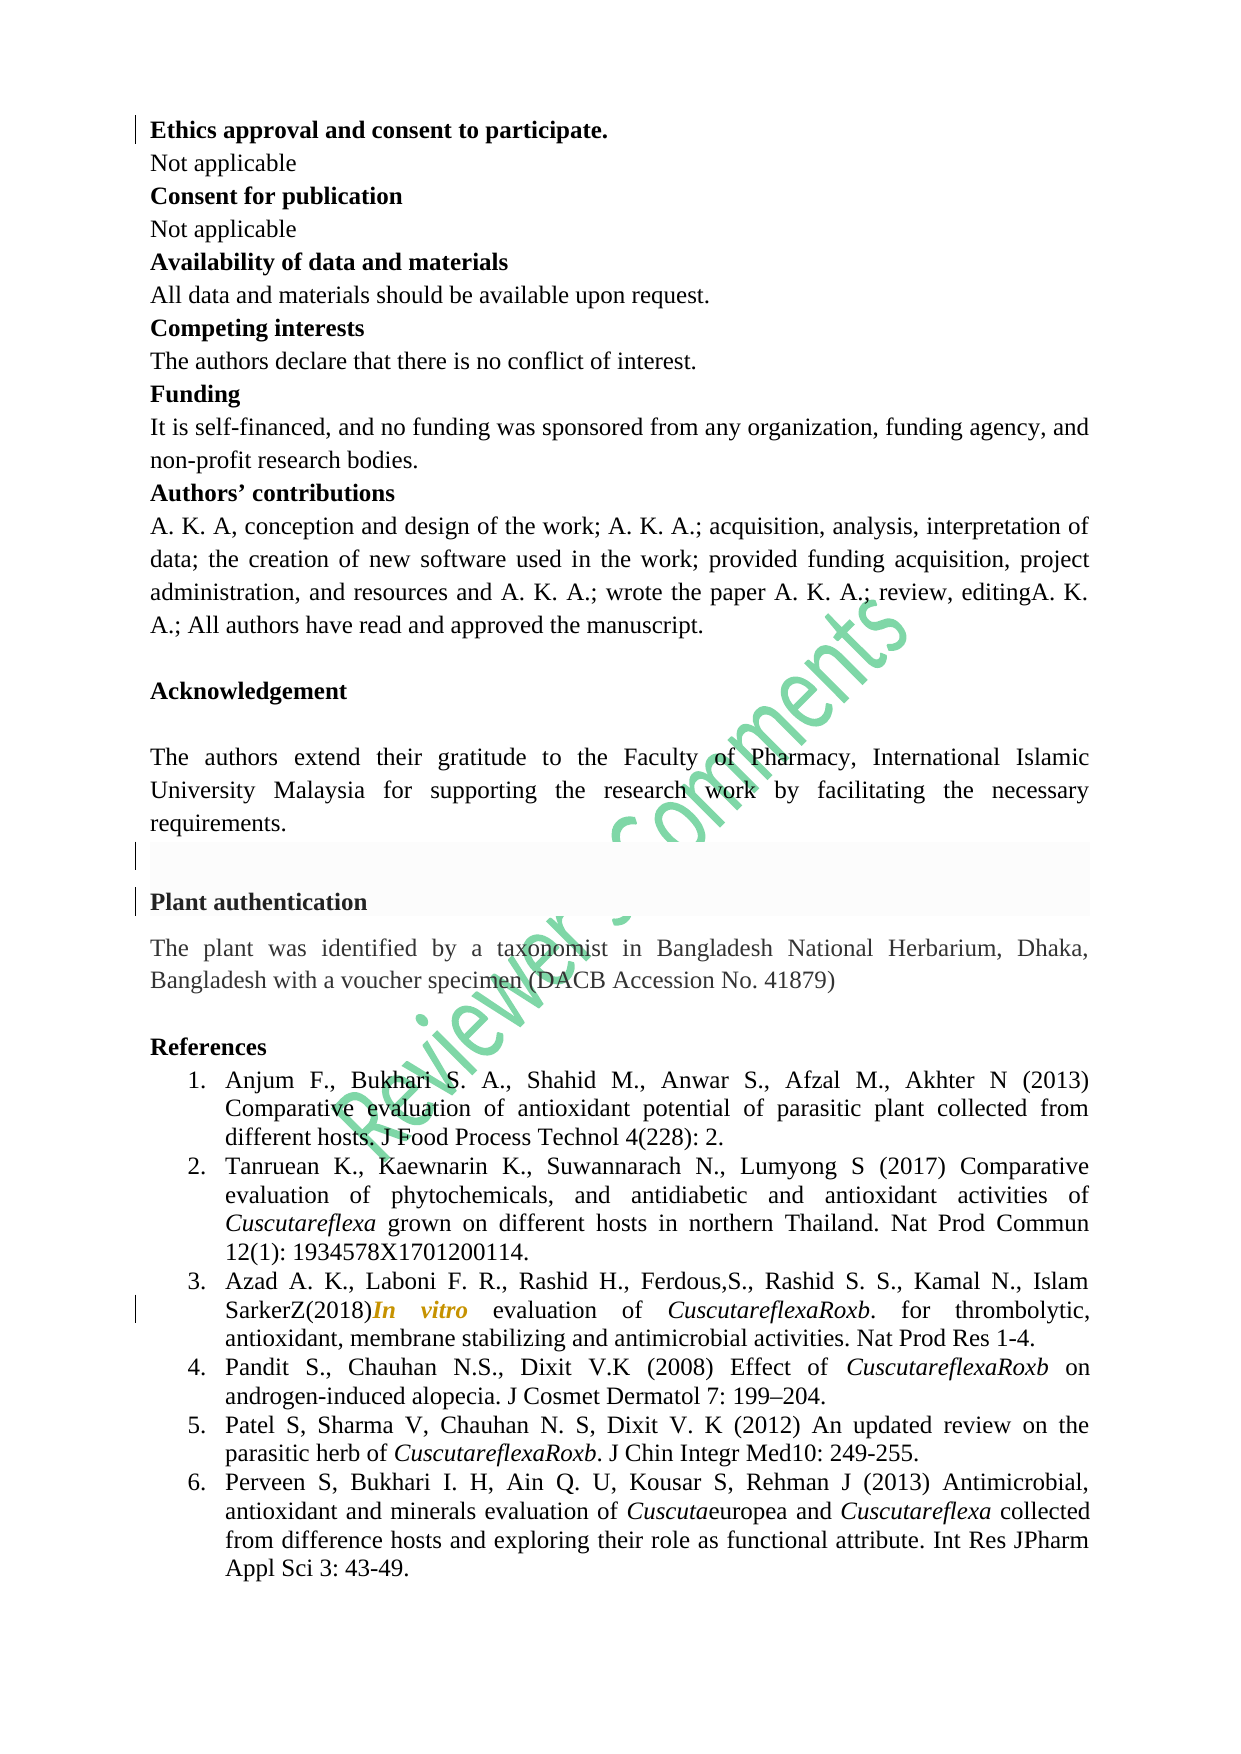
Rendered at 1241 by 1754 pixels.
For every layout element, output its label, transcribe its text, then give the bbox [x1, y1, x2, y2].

text Ethics approval and consent to participate. [150, 115, 1090, 144]
text The authors extend their gratitude to the Faculty of Pharmacy, International Islamic University Malaysia for supporting the research work by facilitating the necessary requirements. [150, 742, 1090, 837]
text A. K. A, conception and design of the work; A. K. A.; acquisition, analysis, interpretation of data; the creation of new software used in the work; provided funding acquisition, project administration, and resources and A. K. A.; wrote the paper A. K. A.; review, editingA. K. A.; All authors have read and approved the manuscript. [150, 511, 1090, 639]
list Azad A. K., Laboni F. R., Rashid H., Ferdous,S., Rashid S. S., Kamal N., Islam SarkerZ(2018)In vitro evaluation of CuscutareflexaRoxb. for thrombolytic, antioxidant, membrane stabilizing and antimicrobial activities. Nat Prod Res 1-4. [187, 1266, 1090, 1352]
text References [150, 1032, 1090, 1060]
text The plant was identified by a taxonomist in Bangladesh National Herbarium, Dhaka, Bangladesh with a voucher specimen (DACB Accession No. 41879) [150, 933, 1090, 994]
list Pandit S., Chauhan N.S., Dixit V.K (2008) Effect of CuscutareflexaRoxb on androgen-induced alopecia. J Cosmet Dermatol 7: 199–204. [187, 1352, 1090, 1410]
text It is self-financed, and no funding was sponsored from any organization, funding agency, and non-profit research bodies. [150, 412, 1090, 474]
text The authors declare that there is no conflict of interest. [150, 346, 1090, 375]
text Consent for publication [150, 181, 1090, 210]
list Anjum F., Bukhari S. A., Shahid M., Anwar S., Afzal M., Akhter N (2013) Comparative evaluation of antioxidant potential of parasitic plant collected from different hosts. J Food Process Technol 4(228): 2. [187, 1065, 1090, 1151]
text Authors’ contributions [150, 478, 1090, 507]
text Competing interests [150, 313, 1090, 342]
text Acknowledgement [150, 676, 1090, 705]
text Not applicable [150, 214, 1090, 243]
text Funding [150, 379, 1090, 408]
text All data and materials should be available upon request. [150, 280, 1090, 309]
text Plant authentication [150, 887, 1090, 916]
list Tanruean K., Kaewnarin K., Suwannarach N., Lumyong S (2017) Comparative evaluation of phytochemicals, and antidiabetic and antioxidant activities of Cuscutareflexa grown on different hosts in northern Thailand. Nat Prod Commun 12(1): 1934578X1701200114. [187, 1151, 1090, 1266]
list Patel S, Sharma V, Chauhan N. S, Dixit V. K (2012) An updated review on the parasitic herb of CuscutareflexaRoxb. J Chin Integr Med10: 249-255. [187, 1410, 1090, 1467]
list Perveen S, Bukhari I. H, Ain Q. U, Kousar S, Rehman J (2013) Antimicrobial, antioxidant and minerals evaluation of Cuscutaeuropea and Cuscutareflexa collected from difference hosts and exploring their role as functional attribute. Int Res JPharm Appl Sci 3: 43-49. [187, 1467, 1090, 1582]
text Not applicable [150, 148, 1090, 177]
text Availability of data and materials [150, 247, 1090, 276]
